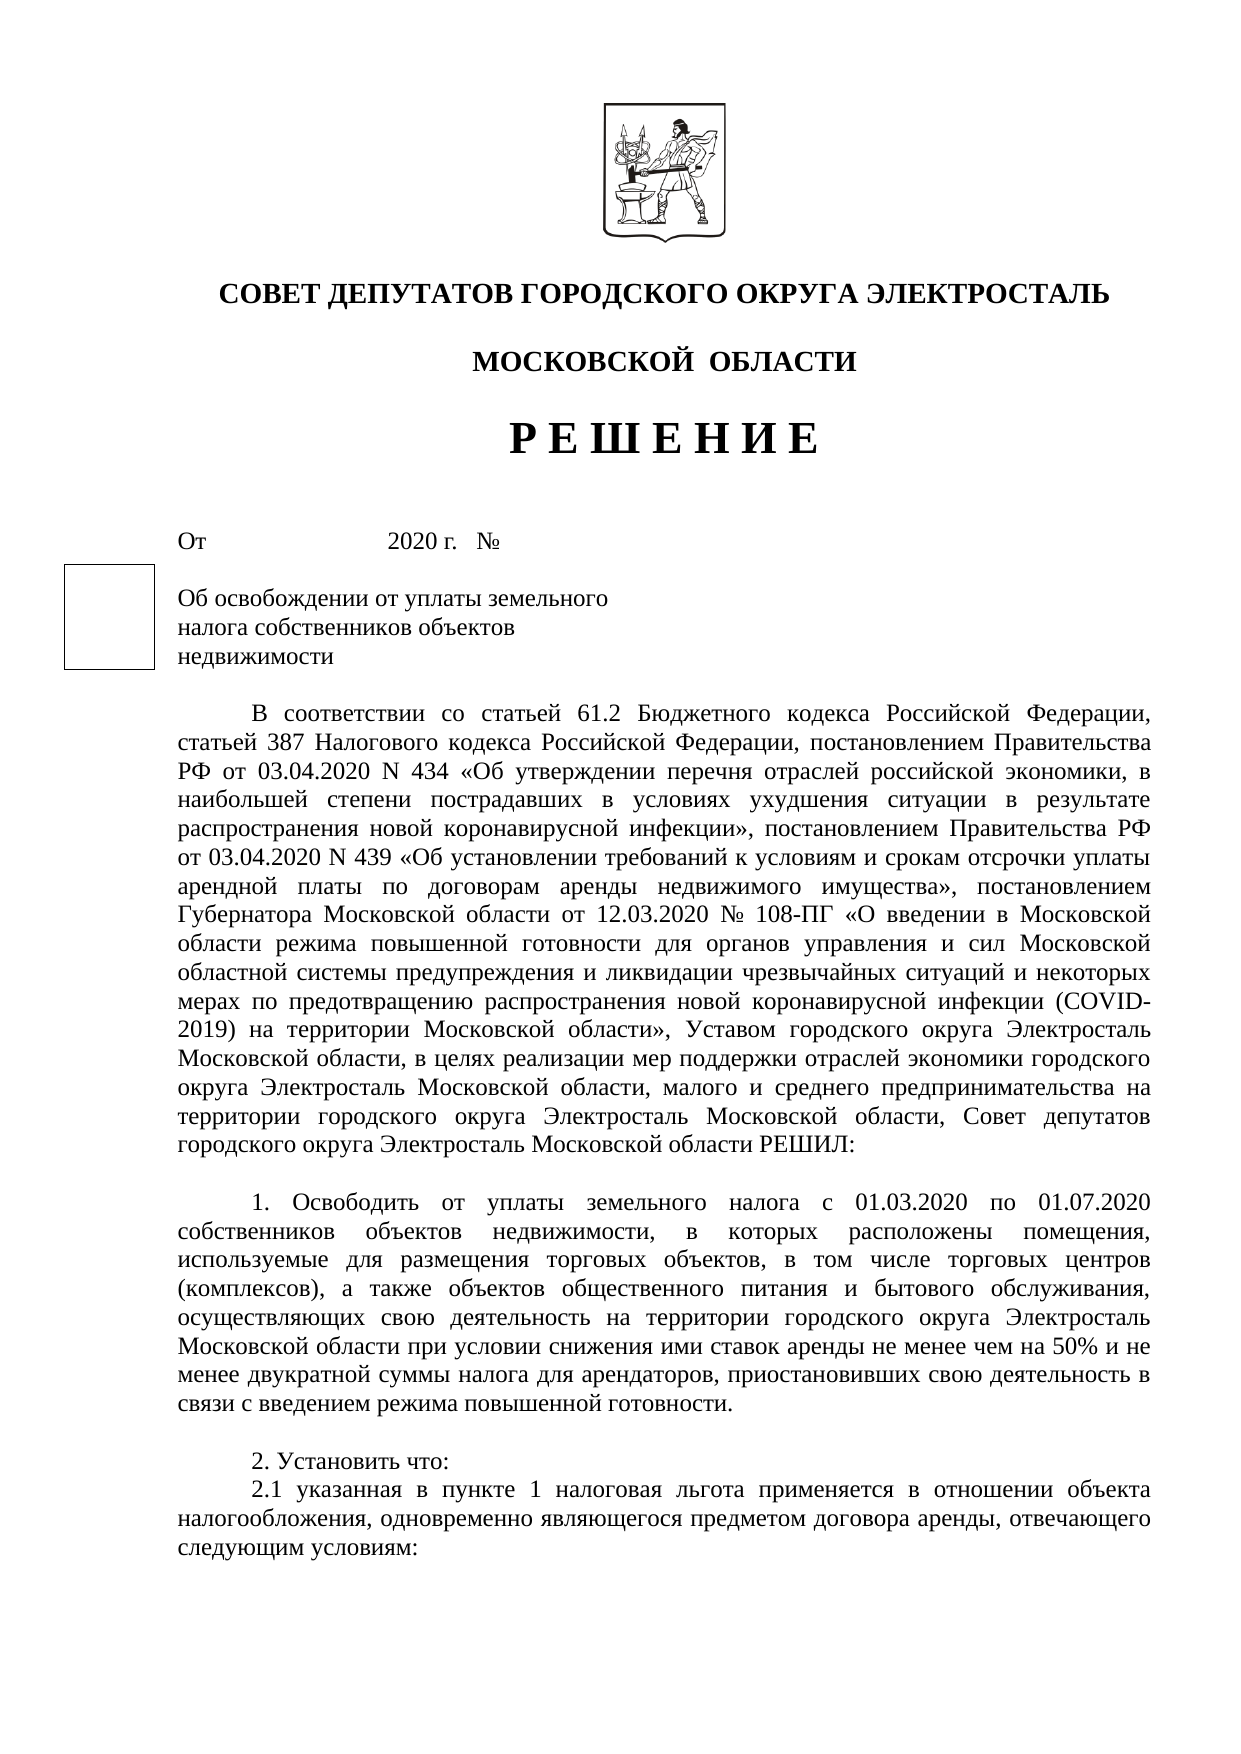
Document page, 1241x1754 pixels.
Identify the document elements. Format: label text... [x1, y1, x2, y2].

text СОВЕТ ДЕПУТАТОВ ГОРОДСКОГО ОКРУГА ЭЛЕКТРОСТАЛЬ [177, 277, 1152, 310]
text От 2020 г. № [177, 526, 1152, 554]
text 2.1 указанная в пункте 1 налоговая льгота применяется в отношении объекта налогообложения, одновременно являющегося предметом договора аренды, отвечающего следующим условиям: [177, 1474, 1152, 1561]
picture [603, 103, 726, 243]
text Об освобождении от уплаты земельного налога собственников объектов недвижимости [177, 583, 650, 669]
text 2. Установить что: [177, 1446, 1152, 1474]
text Р Е Ш Е Н И Е [177, 411, 1152, 463]
text МОСКОВСКОЙ ОБЛАСТИ [177, 344, 1152, 377]
text В соответствии со статьей 61.2 Бюджетного кодекса Российской Федерации, статьей 387 Налогового кодекса Российской Федерации, постановлением Правительства РФ от 03.04.2020 N 434 «Об утверждении перечня отраслей российской экономики, в наибольшей степени пострадавших в условиях ухудшения ситуации в результате распространения новой коронавирусной инфекции», постановлением Правительства РФ от 03.04.2020 N 439 «Об установлении требований к условиям и срокам отсрочки уплаты арендной платы по договорам аренды недвижимого имущества», постановлением Губернатора Московской области от 12.03.2020 № 108-ПГ «О введении в Московской области режима повышенной готовности для органов управления и сил Московской областной системы предупреждения и ликвидации чрезвычайных ситуаций и некоторых мерах по предотвращению распространения новой коронавирусной инфекции (COVID-2019) на территории Московской области», Уставом городского округа Электросталь Московской области, в целях реализации мер поддержки отраслей экономики городского округа Электросталь Московской области, малого и среднего предпринимательства на территории городского округа Электросталь Московской области, Совет депутатов городского округа Электросталь Московской области РЕШИЛ: [177, 698, 1152, 1158]
text 1. Освободить от уплаты земельного налога с 01.03.2020 по 01.07.2020 собственников объектов недвижимости, в которых расположены помещения, используемые для размещения торговых объектов, в том числе торговых центров (комплексов), а также объектов общественного питания и бытового обслуживания, осуществляющих свою деятельность на территории городского округа Электросталь Московской области при условии снижения ими ставок аренды не менее чем на 50% и не менее двукратной суммы налога для арендаторов, приостановивших свою деятельность в связи с введением режима повышенной готовности. [177, 1187, 1152, 1417]
